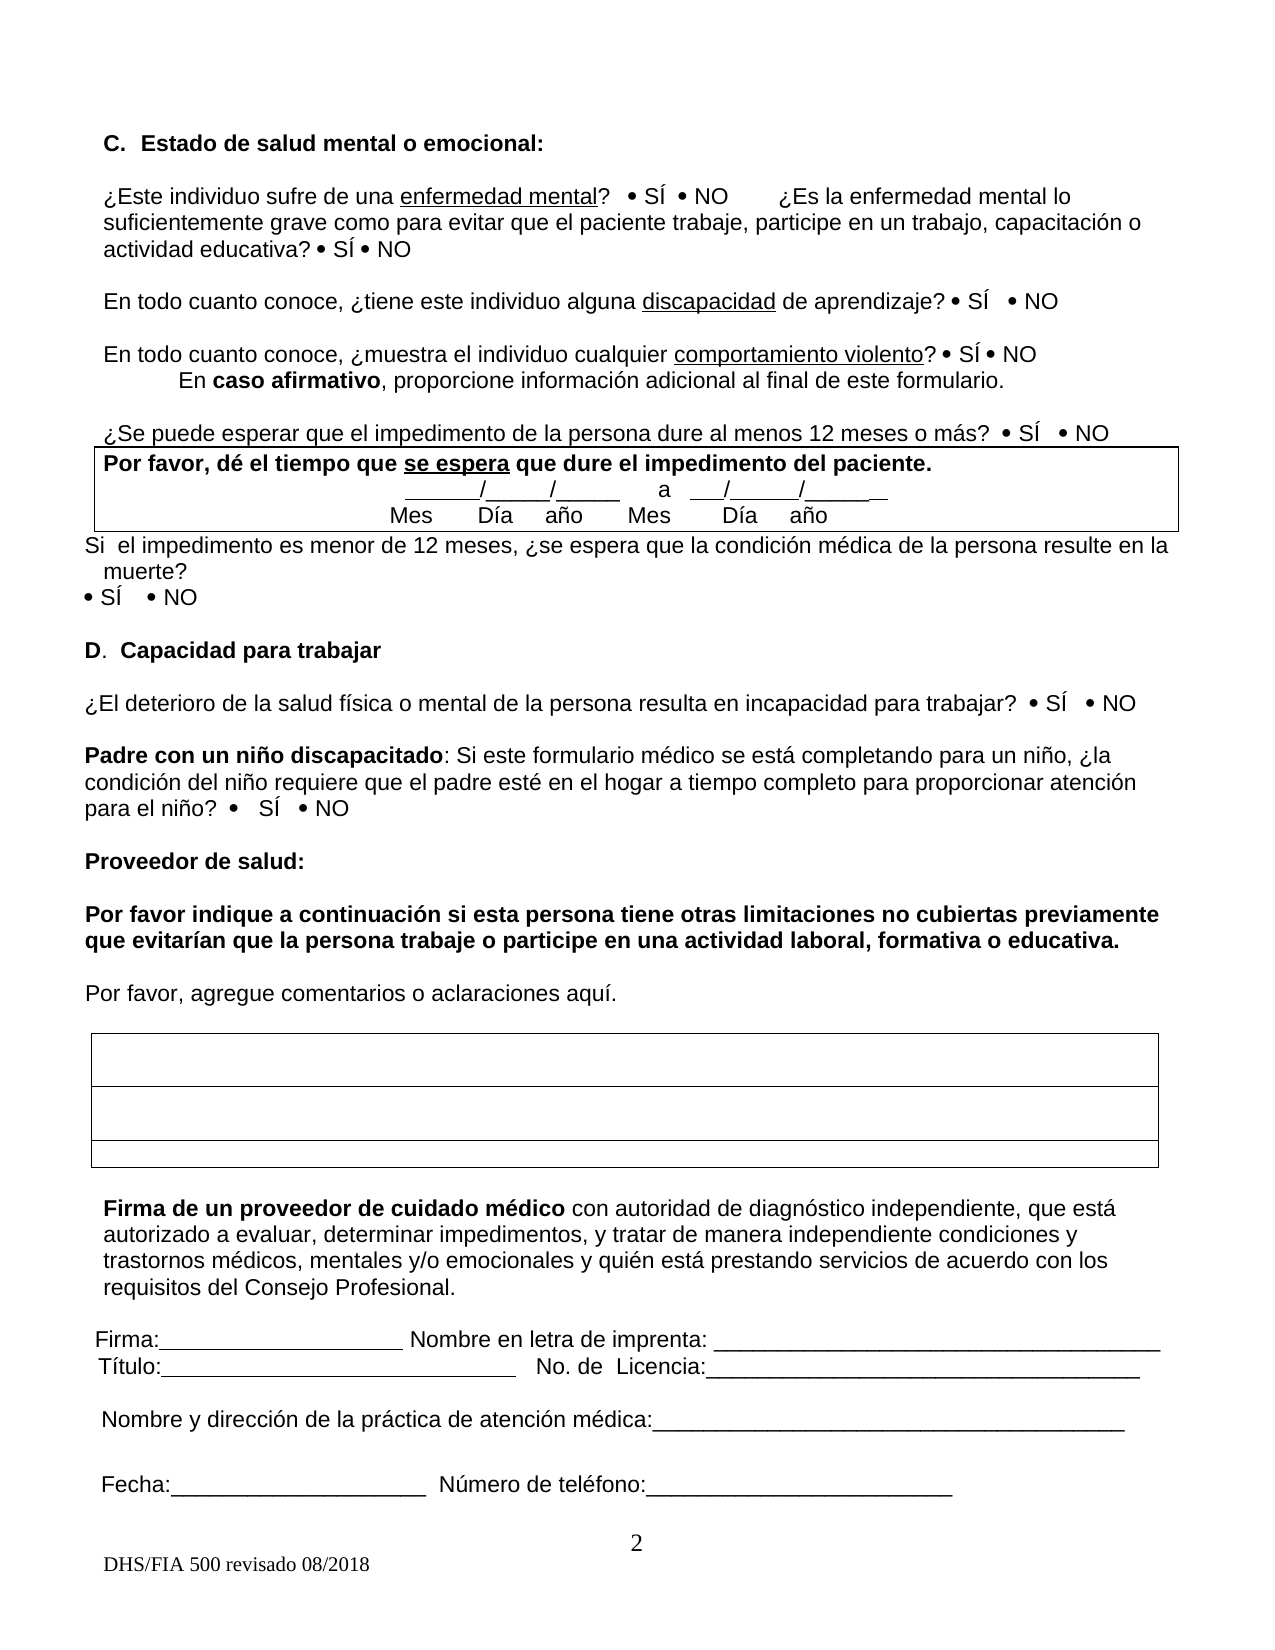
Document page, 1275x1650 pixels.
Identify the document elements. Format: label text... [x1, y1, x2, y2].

text SÍ NO [84, 584, 1170, 611]
text En todo cuanto conoce, ¿tiene este individuo alguna discapacidad de aprendizaje? SÍ NO [75, 288, 1170, 314]
text Por favor, agregue comentarios o aclaraciones aquí. [66, 980, 1170, 1006]
text Proveedor de salud: [66, 848, 1170, 874]
text Firma de un proveedor de cuidado médico con autoridad de diagnóstico independiente, que está autorizado a evaluar, determinar impedimentos, y tratar de manera independiente condiciones y trastornos médicos, mentales y/o emocionales y quién está prestando servicios de acuerdo con los requisitos del Consejo Profesional. [103, 1195, 1170, 1300]
text ¿Se puede esperar que el impedimento de la persona dure al menos 12 meses o más? SÍ NO [103, 420, 1170, 446]
text que evitarían que la persona trabaje o participe en una actividad laboral, formativa o educativa. [66, 927, 1170, 953]
text Firma: Nombre en letra de imprenta: ___________________________________ [47, 1326, 1170, 1353]
text Título: No. de Licencia:__________________________________ [47, 1353, 1170, 1379]
text Mes Día año Mes Día año [95, 499, 1178, 531]
text Por favor indique a continuación si esta persona tiene otras limitaciones no cubiertas previamente [66, 901, 1170, 927]
table_cell [92, 1141, 1158, 1167]
text Por favor, dé el tiempo que se espera que dure el impedimento del paciente. [95, 448, 1178, 476]
text En todo cuanto conoce, ¿muestra el individuo cualquier comportamiento violento? SÍ NO [103, 341, 1204, 367]
text En caso afirmativo, proporcione información adicional al final de este formulario. [103, 367, 1204, 394]
text Padre con un niño discapacitado: Si este formulario médico se está completando para un niño, ¿la condición del niño requiere que el padre esté en el hogar a tiempo completo para proporcionar atención para el niño? SÍ NO [84, 742, 1170, 822]
text ¿El deterioro de la salud física o mental de la persona resulta en incapacidad para trabajar? SÍ NO [84, 690, 1170, 716]
table_cell [92, 1087, 1158, 1140]
text /_____/_____ a / /_____ [103, 476, 1170, 499]
text Nombre y dirección de la práctica de atención médica:_____________________________________ [57, 1406, 1170, 1432]
list Estado de salud mental o emocional: [103, 130, 1170, 156]
table_header [92, 1034, 1158, 1086]
text Fecha:____________________ Número de teléfono:________________________ [56, 1471, 1170, 1498]
text ¿Este individuo sufre de una enfermedad mental? SÍ NO ¿Es la enfermedad mental lo suficientemente grave como para evitar que el paciente trabaje, participe en un trabajo, capacitación o actividad educativa? SÍ NO [103, 183, 1170, 262]
text D. Capacidad para trabajar [84, 637, 1170, 663]
text Si el impedimento es menor de 12 meses, ¿se espera que la condición médica de la persona resulte en la muerte? [84, 532, 1170, 584]
